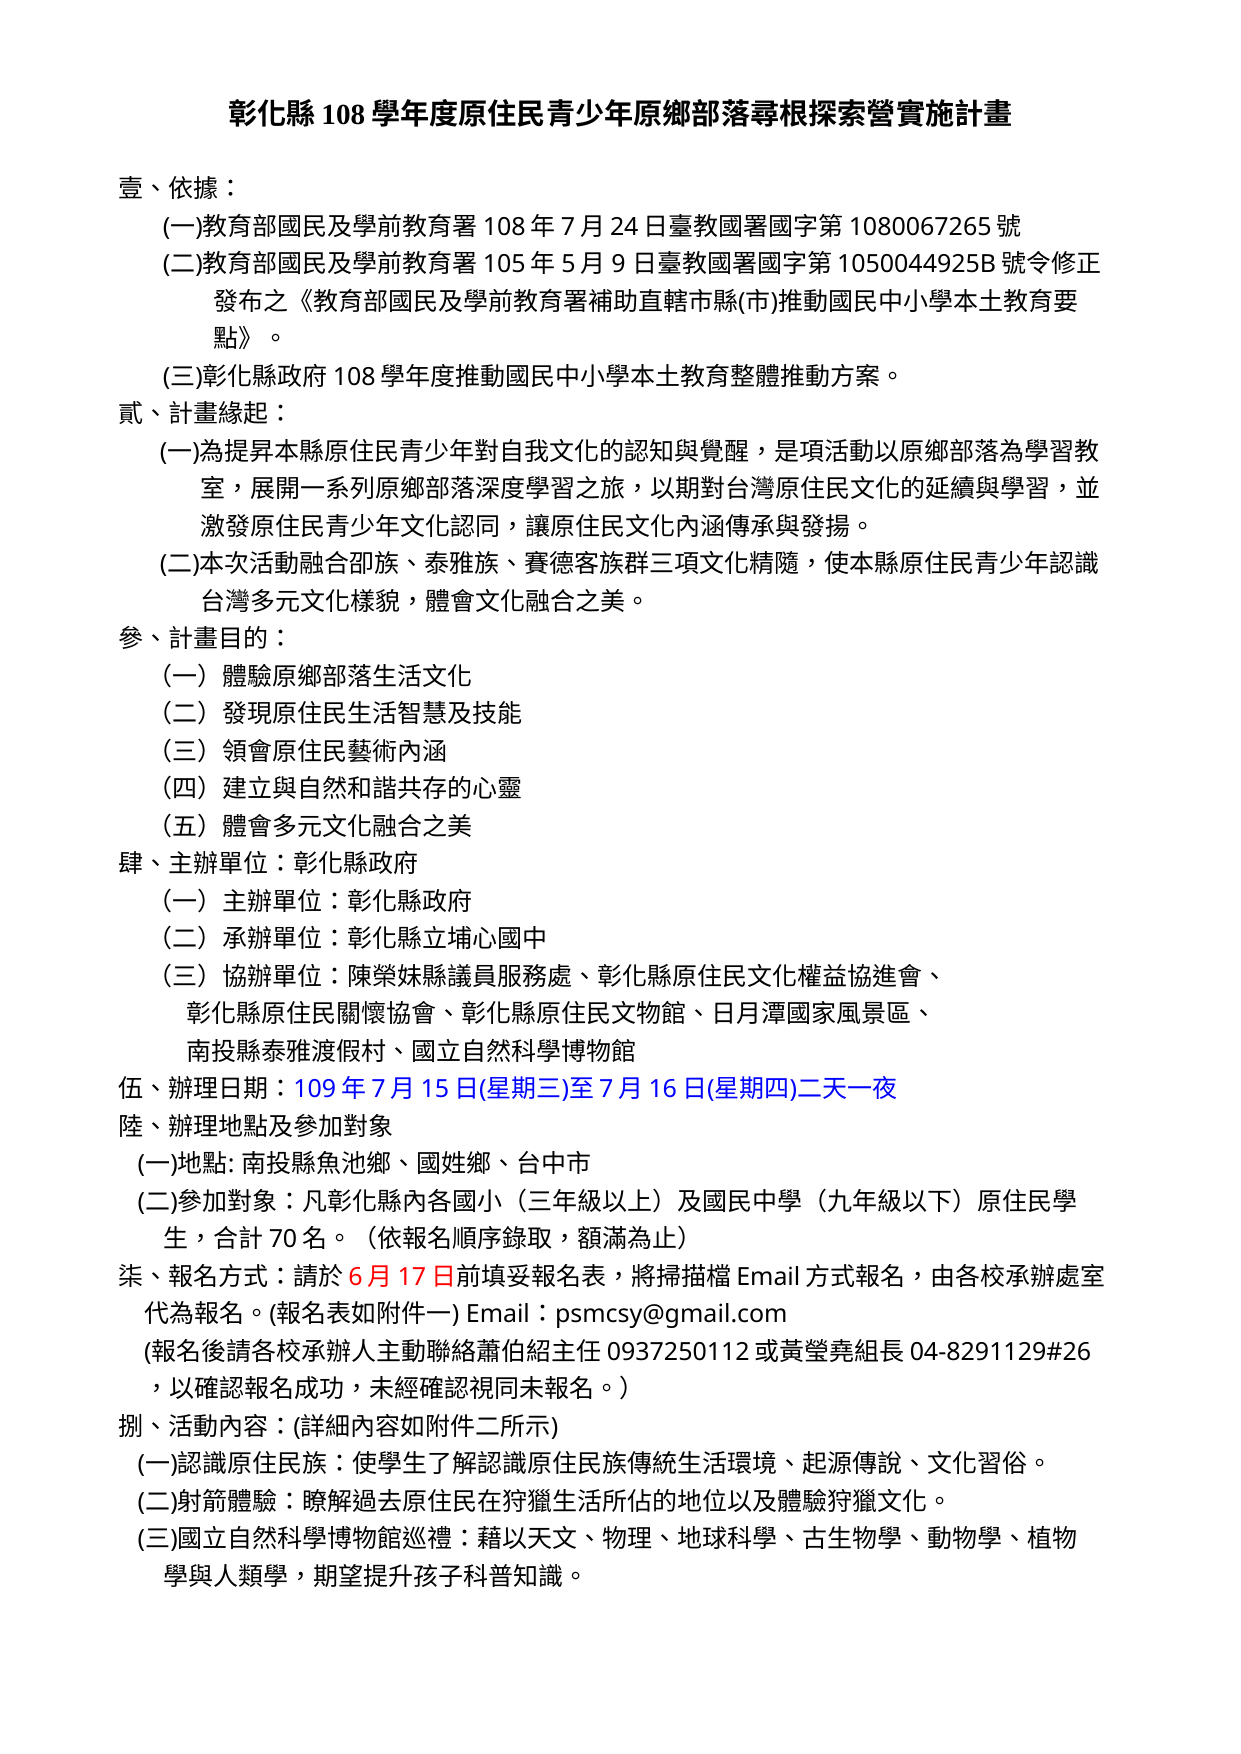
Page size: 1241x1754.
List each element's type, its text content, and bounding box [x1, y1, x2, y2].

text 生，合計70名。（依報名順序錄取，額滿為止） [118, 1218, 1122, 1255]
text (二)射箭體驗：瞭解過去原住民在狩獵生活所佔的地位以及體驗狩獵文化。 [118, 1480, 1122, 1518]
text 捌、活動內容：(詳細內容如附件二所示) [118, 1405, 1122, 1443]
text (三)國立自然科學博物館巡禮：藉以天文、物理、地球科學、古生物學、動物學、植物 [118, 1518, 1122, 1555]
text (報名後請各校承辦人主動聯絡蕭伯紹主任0937250112或黃瑩堯組長04-8291129#26 [118, 1330, 1122, 1368]
text (一)認識原住民族：使學生了解認識原住民族傳統生活環境、起源傳說、文化習俗。 [118, 1443, 1122, 1480]
text ，以確認報名成功，未經確認視同未報名。） [118, 1368, 1122, 1405]
text 代為報名。(報名表如附件一) Email：psmcsy@gmail.com [118, 1293, 1122, 1330]
text (三)彰化縣政府108學年度推動國民中小學本土教育整體推動方案。 [163, 355, 1122, 393]
text （二）發現原住民生活智慧及技能 [118, 693, 1122, 730]
text 彰化縣108學年度原住民青少年原鄉部落尋根探索營實施計畫 [118, 74, 1122, 149]
text 壹、依據： [118, 168, 1122, 205]
text （三）協辦單位：陳榮妹縣議員服務處、彰化縣原住民文化權益協進會、 [118, 955, 1122, 993]
text 伍、辦理日期：109年7月15日(星期三)至7月16日(星期四)二天一夜 [118, 1068, 1122, 1105]
text 柒、報名方式：請於6月17日前填妥報名表，將掃描檔Email方式報名，由各校承辦處室 [118, 1255, 1122, 1293]
text （二）承辦單位：彰化縣立埔心國中 [118, 918, 1122, 955]
text (一)教育部國民及學前教育署108年7月24日臺教國署國字第1080067265號 [163, 205, 1122, 243]
text 學與人類學，期望提升孩子科普知識。 [118, 1555, 1122, 1593]
text (二)本次活動融合卲族、泰雅族、賽德客族群三項文化精隨，使本縣原住民青少年認識台灣多元文化樣貌，體會文化融合之美。 [159, 543, 1122, 618]
text 陸、辦理地點及參加對象 [118, 1105, 1122, 1143]
text （四）建立與自然和諧共存的心靈 [118, 768, 1122, 805]
text (二)參加對象：凡彰化縣內各國小（三年級以上）及國民中學（九年級以下）原住民學 [118, 1180, 1122, 1218]
text (二)教育部國民及學前教育署105年 5月 9 日臺教國署國字第1050044925B號令修正發布之《教育部國民及學前教育署補助直轄市縣(市)推動國民中小學本土教育要點》。 [163, 243, 1122, 355]
text 肆、主辦單位：彰化縣政府 [118, 843, 1122, 880]
text （三）領會原住民藝術內涵 [118, 730, 1122, 768]
text （一）主辦單位：彰化縣政府 [118, 880, 1122, 918]
text 貳、計畫緣起： [118, 393, 1122, 430]
text （五）體會多元文化融合之美 [118, 805, 1122, 843]
text 南投縣泰雅渡假村、國立自然科學博物館 [118, 1030, 1122, 1068]
text （一）體驗原鄉部落生活文化 [118, 655, 1122, 693]
text 參、計畫目的： [118, 618, 1122, 655]
text (一)地點: 南投縣魚池鄉、國姓鄉、台中市 [118, 1143, 1122, 1180]
text 彰化縣原住民關懷協會、彰化縣原住民文物館、日月潭國家風景區、 [118, 993, 1122, 1030]
text (一)為提昇本縣原住民青少年對自我文化的認知與覺醒，是項活動以原鄉部落為學習教室，展開一系列原鄉部落深度學習之旅，以期對台灣原住民文化的延續與學習，並激發原住民青少年文化認同，讓原住民文化內涵傳承與發揚。 [159, 430, 1122, 543]
